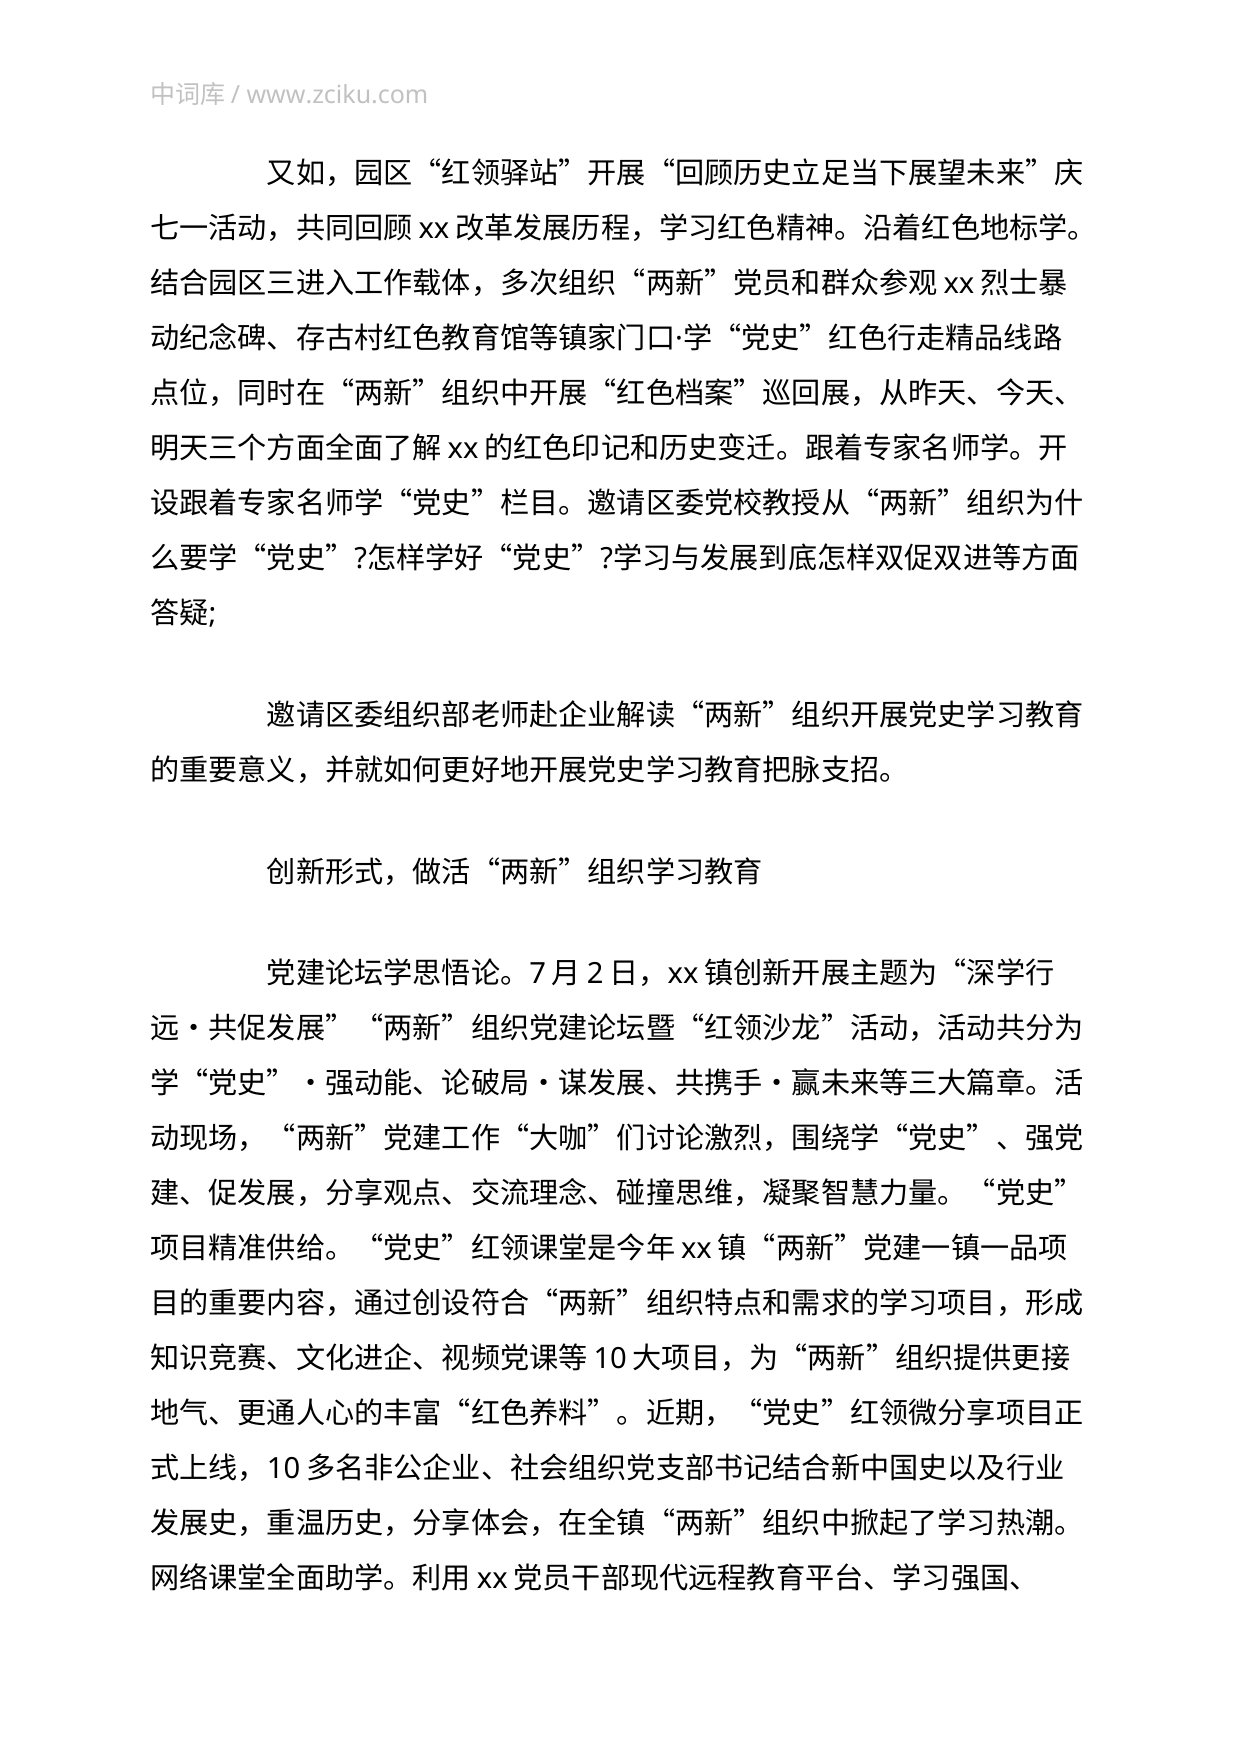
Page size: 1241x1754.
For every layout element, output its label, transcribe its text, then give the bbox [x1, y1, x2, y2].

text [150, 950, 1090, 1597]
text 又如，园区“红领驿站”开展“回顾历史立足当下展望未来”庆七一活动，共同回顾xx改革发展历程，学习红色精神。沿着红色地标学。结合园区三进入工作载体，多次组织“两新”党员和群众参观xx烈士暴动纪念碑、存古村红色教育馆等镇家门口·学“党史”红色行走精品线路点位，同时在“两新”组织中开展“红色档案”巡回展，从昨天、今天、明天三个方面全面了解xx的红色印记和历史变迁。跟着专家名师学。开设跟着专家名师学“党史”栏目。邀请区委党校教授从“两新”组织为什么要学“党史”?怎样学好“党史”?学习与发展到底怎样双促双进等方面答疑; [150, 150, 1090, 632]
text 邀请区委组织部老师赴企业解读“两新”组织开展党史学习教育的重要意义，并就如何更好地开展党史学习教育把脉支招。 [150, 692, 1090, 789]
text 创新形式，做活“两新”组织学习教育 [150, 848, 1090, 891]
